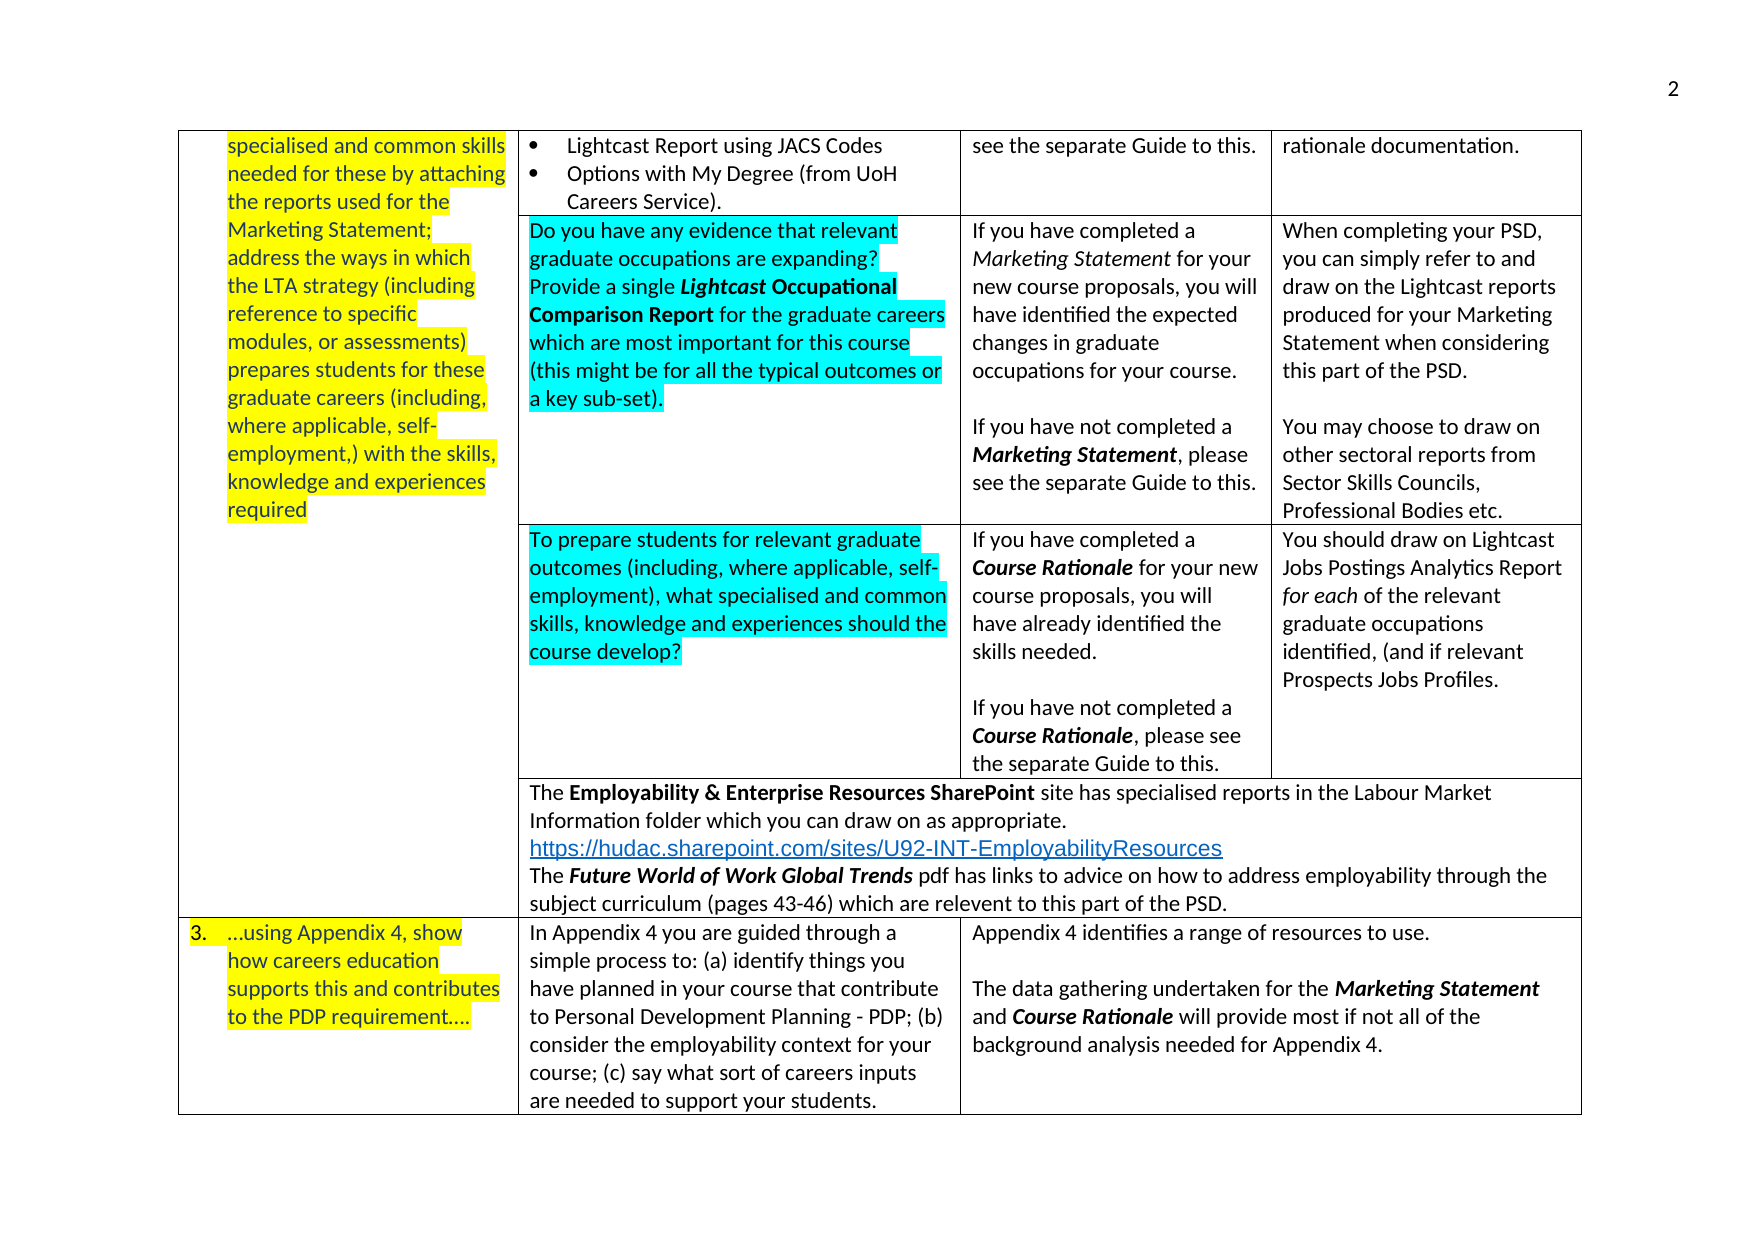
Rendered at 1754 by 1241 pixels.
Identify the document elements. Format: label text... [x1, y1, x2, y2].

table_cell In Appendix 4 you are guided through a simple process to: (a) identify things you have planned in your course that contribute to Personal Development Planning - PDP; (b) consider the employability context for your course; (c) say what sort of careers inputs are needed to support your students. [519, 918, 960, 1114]
table_cell Appendix 4 identifies a range of resources to use. The data gathering undertaken for the Marketing Statement and Course Rationale will provide most if not all of the background analysis needed for Appendix 4. [961, 918, 1581, 1114]
table_cell When completing your PSD, you can simply refer to and draw on the Lightcast reports produced for your Marketing Statement when considering this part of the PSD. You may choose to draw on other sectoral reports from Sector Skills Councils, Professional Bodies etc. [1272, 216, 1581, 524]
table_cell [519, 131, 960, 215]
table_cell The Employability & Enterprise Resources SharePoint site has specialised reports in the Labour Market Information folder which you can draw on as appropriate. https://hudac.sharepoint.com/sites/U92-INT-EmployabilityResources The Future World of Work Global Trends pdf has links to advice on how to address employability through the subject curriculum (pages 43-46) which are relevent to this part of the PSD. [519, 779, 1581, 917]
table_cell If you have completed a Marketing Statement for your new course proposals, you will have identified the expected changes in graduate occupations for your course. If you have not completed a Marketing Statement, please see the separate Guide to this. [961, 216, 1271, 524]
table_cell If you have completed a Course Rationale for your new course proposals, you will have already identified the skills needed. If you have not completed a Course Rationale, please see the separate Guide to this. [961, 525, 1271, 777]
table_cell To prepare students for relevant graduate outcomes (including, where applicable, self-employment), what specialised and common skills, knowledge and experiences should the course develop? [519, 525, 960, 777]
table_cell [961, 131, 1271, 215]
table_cell …using Appendix 4, show how careers education supports this and contributes to the PDP requirement…. [179, 918, 518, 1114]
table_cell Do you have any evidence that relevant graduate occupations are expanding? Provide a single Lightcast Occupational Comparison Report for the graduate careers which are most important for this course (this might be for all the typical outcomes or a key sub-set). [519, 216, 960, 524]
table_cell You should draw on Lightcast Jobs Postings Analytics Report for each of the relevant graduate occupations identified, (and if relevant Prospects Jobs Profiles. [1272, 525, 1581, 777]
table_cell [1272, 131, 1581, 215]
